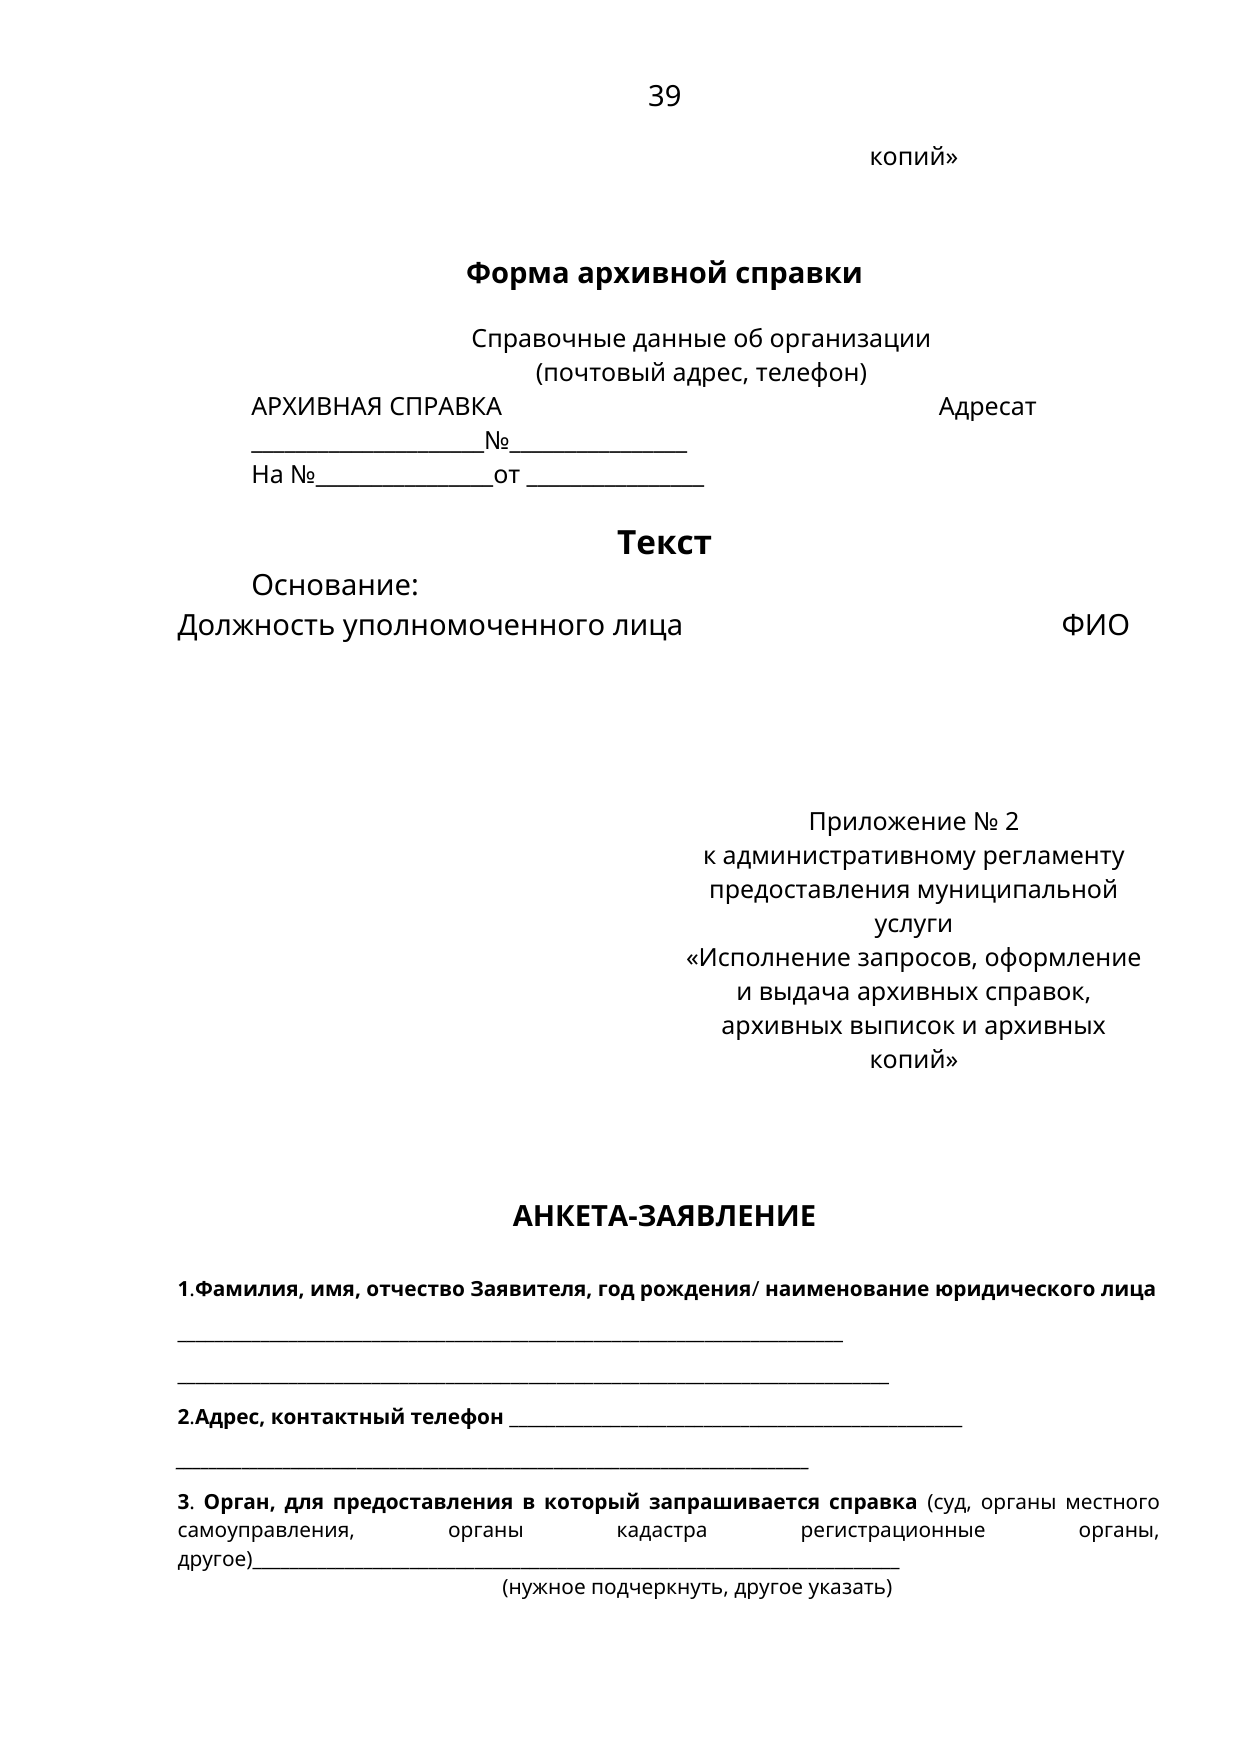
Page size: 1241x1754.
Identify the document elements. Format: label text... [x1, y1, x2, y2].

text Форма архивной справки [177, 252, 1152, 292]
text АРХИВНАЯ СПРАВКА Адресат [177, 388, 1152, 422]
text Текст [177, 519, 1152, 564]
text (нужное подчеркнуть, другое указать) [177, 1572, 1160, 1601]
text _____________________________________________________________________________ [177, 1444, 1160, 1473]
text Основание: [177, 564, 1152, 604]
text _____________________________________________________________________________ [177, 1359, 1160, 1388]
text _____________________№________________ [177, 422, 1152, 457]
text 1.Фамилия, имя, отчество Заявителя, год рождения/ наименование юридического лица ________________________________________________________________________ [177, 1274, 1160, 1345]
table_header Приложение № 2 к административному регламенту предоставления муниципальной услуги «Исполнение запросов, оформление и выдача архивных справок, архивных выписок и архивных копий» [665, 803, 1163, 1076]
text Справочные данные об организации [177, 320, 1152, 354]
text Должность уполномоченного лица ФИО [177, 604, 1152, 644]
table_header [665, 139, 1163, 173]
text 2.Адрес, контактный телефон _________________________________________________ [177, 1402, 1160, 1430]
text АНКЕТА-ЗАЯВЛЕНИЕ [177, 1195, 1152, 1234]
text (почтовый адрес, телефон) [177, 354, 1152, 388]
text На №________________от ________________ [177, 457, 1152, 491]
text 3. Орган, для предоставления в который запрашивается справка (суд, органы местного самоуправления, органы кадастра регистрационные органы, другое)______________________________________________________________________ [177, 1487, 1160, 1572]
